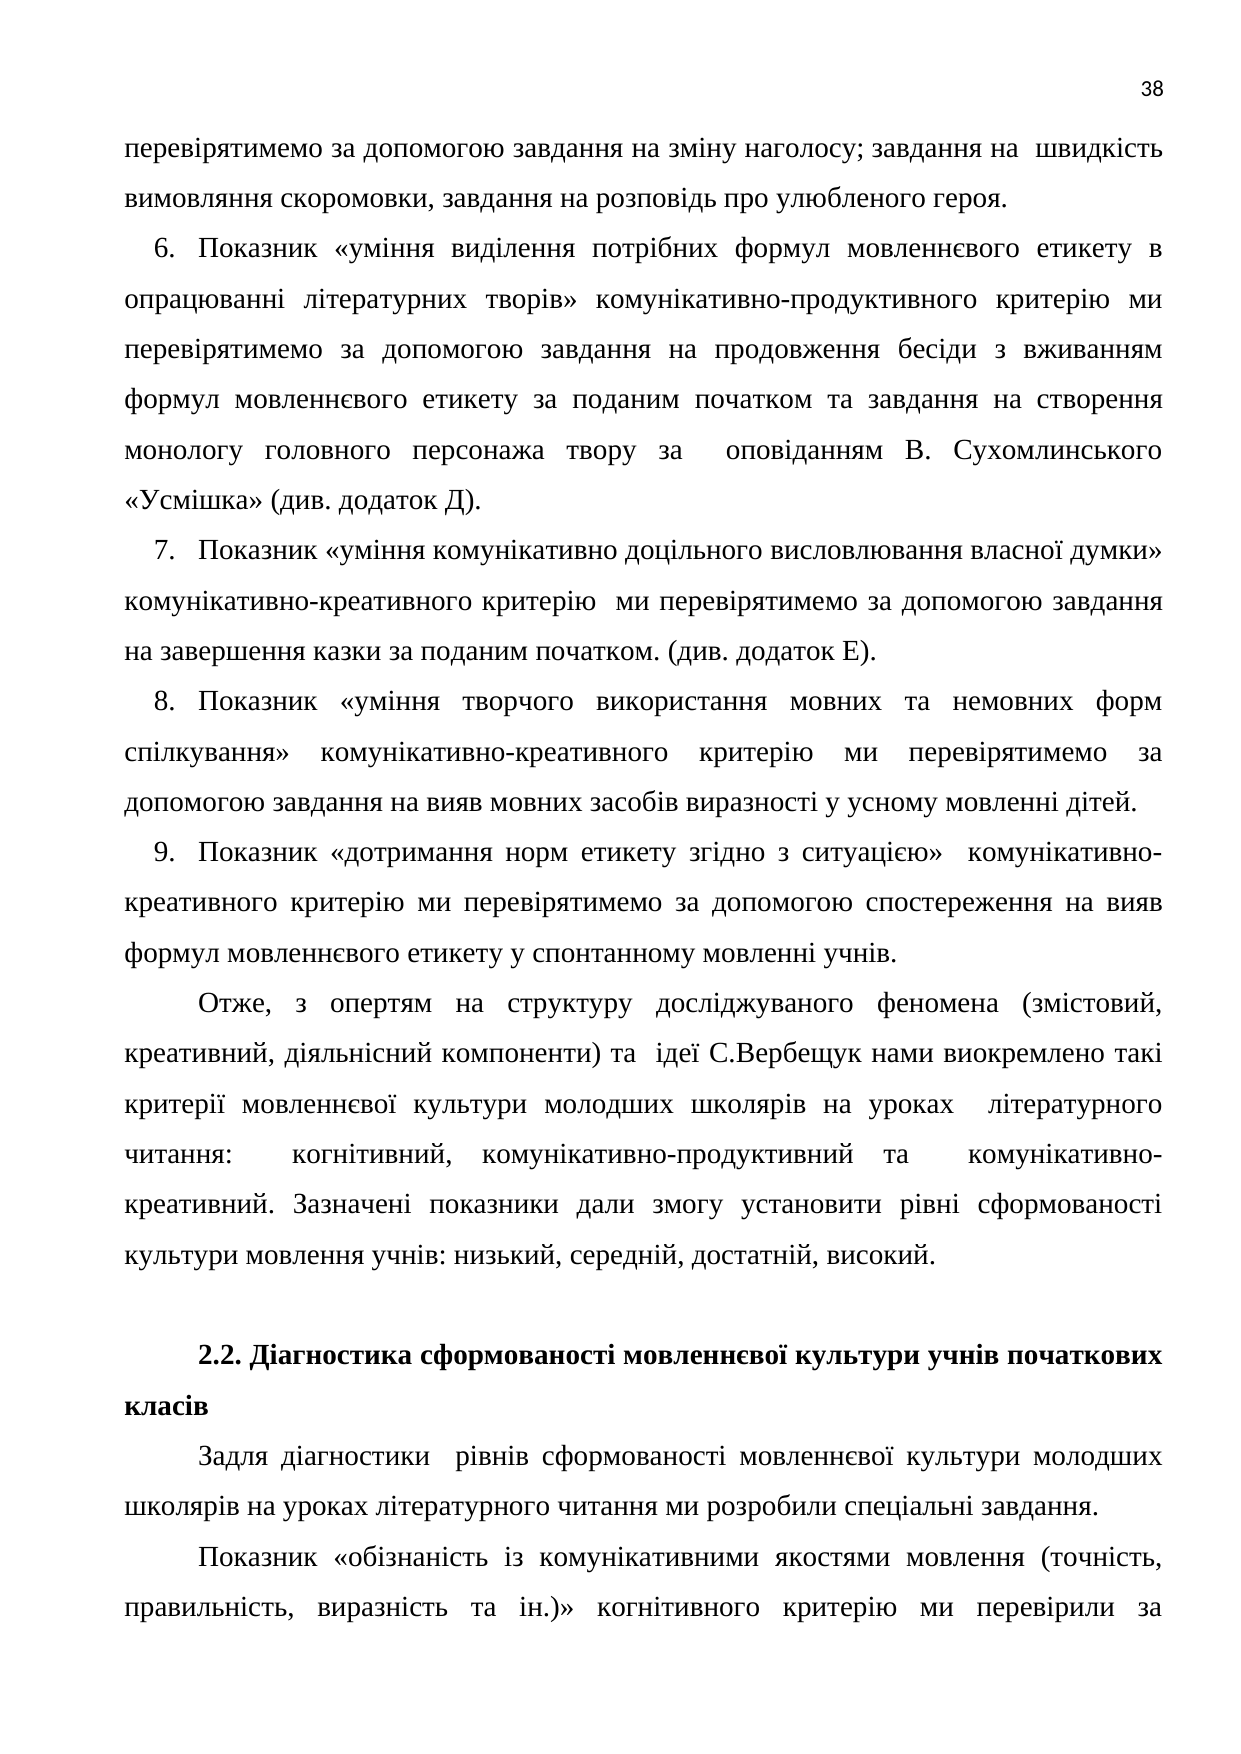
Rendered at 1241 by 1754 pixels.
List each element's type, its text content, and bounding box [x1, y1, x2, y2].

list Показник «уміння творчого використання мовних та немовних форм спілкування» комунікативно-креативного критерію ми перевірятимемо за допомогою завдання на вияв мовних засобів виразності у усному мовленні дітей. [124, 683, 1163, 817]
text Задля діагностики рівнів сформованості мовленнєвої культури молодших школярів на уроках літературного читання ми розробили спеціальні завдання. [124, 1438, 1163, 1522]
list Отже, з опертям на структуру досліджуваного феномена (змістовий, креативний, діяльнісний компоненти) та ідеї С.Вербещук нами виокремлено такі критерії мовленнєвої культури молодших школярів на уроках літературного читання: когнітивний, комунікативно-продуктивний та комунікативно-креативний. Зазначені показники дали змогу установити рівні сформованості культури мовлення учнів: низький, середній, достатній, високий. [124, 985, 1163, 1270]
list Показник «уміння комунікативно доцільного висловлювання власної думки» комунікативно-креативного критерію ми перевірятимемо за допомогою завдання на завершення казки за поданим початком. (див. додаток Е). [124, 532, 1163, 667]
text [124, 1539, 1163, 1622]
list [124, 130, 1163, 214]
list Показник «уміння виділення потрібних формул мовленнєвого етикету в опрацюванні літературних творів» комунікативно-продуктивного критерію ми перевірятимемо за допомогою завдання на продовження бесіди з вживанням формул мовленнєвого етикету за поданим початком та завдання на створення монологу головного персонажа твору за оповіданням В. Сухомлинського «Усмішка» (див. додаток Д). [124, 231, 1163, 516]
list Показник «дотримання норм етикету згідно з ситуацією» комунікативно-креативного критерію ми перевірятимемо за допомогою спостереження на вияв формул мовленнєвого етикету у спонтанному мовленні учнів. [124, 834, 1163, 968]
list 2.2. Діагностика сформованості мовленнєвої культури учнів початкових класів [124, 1337, 1163, 1421]
